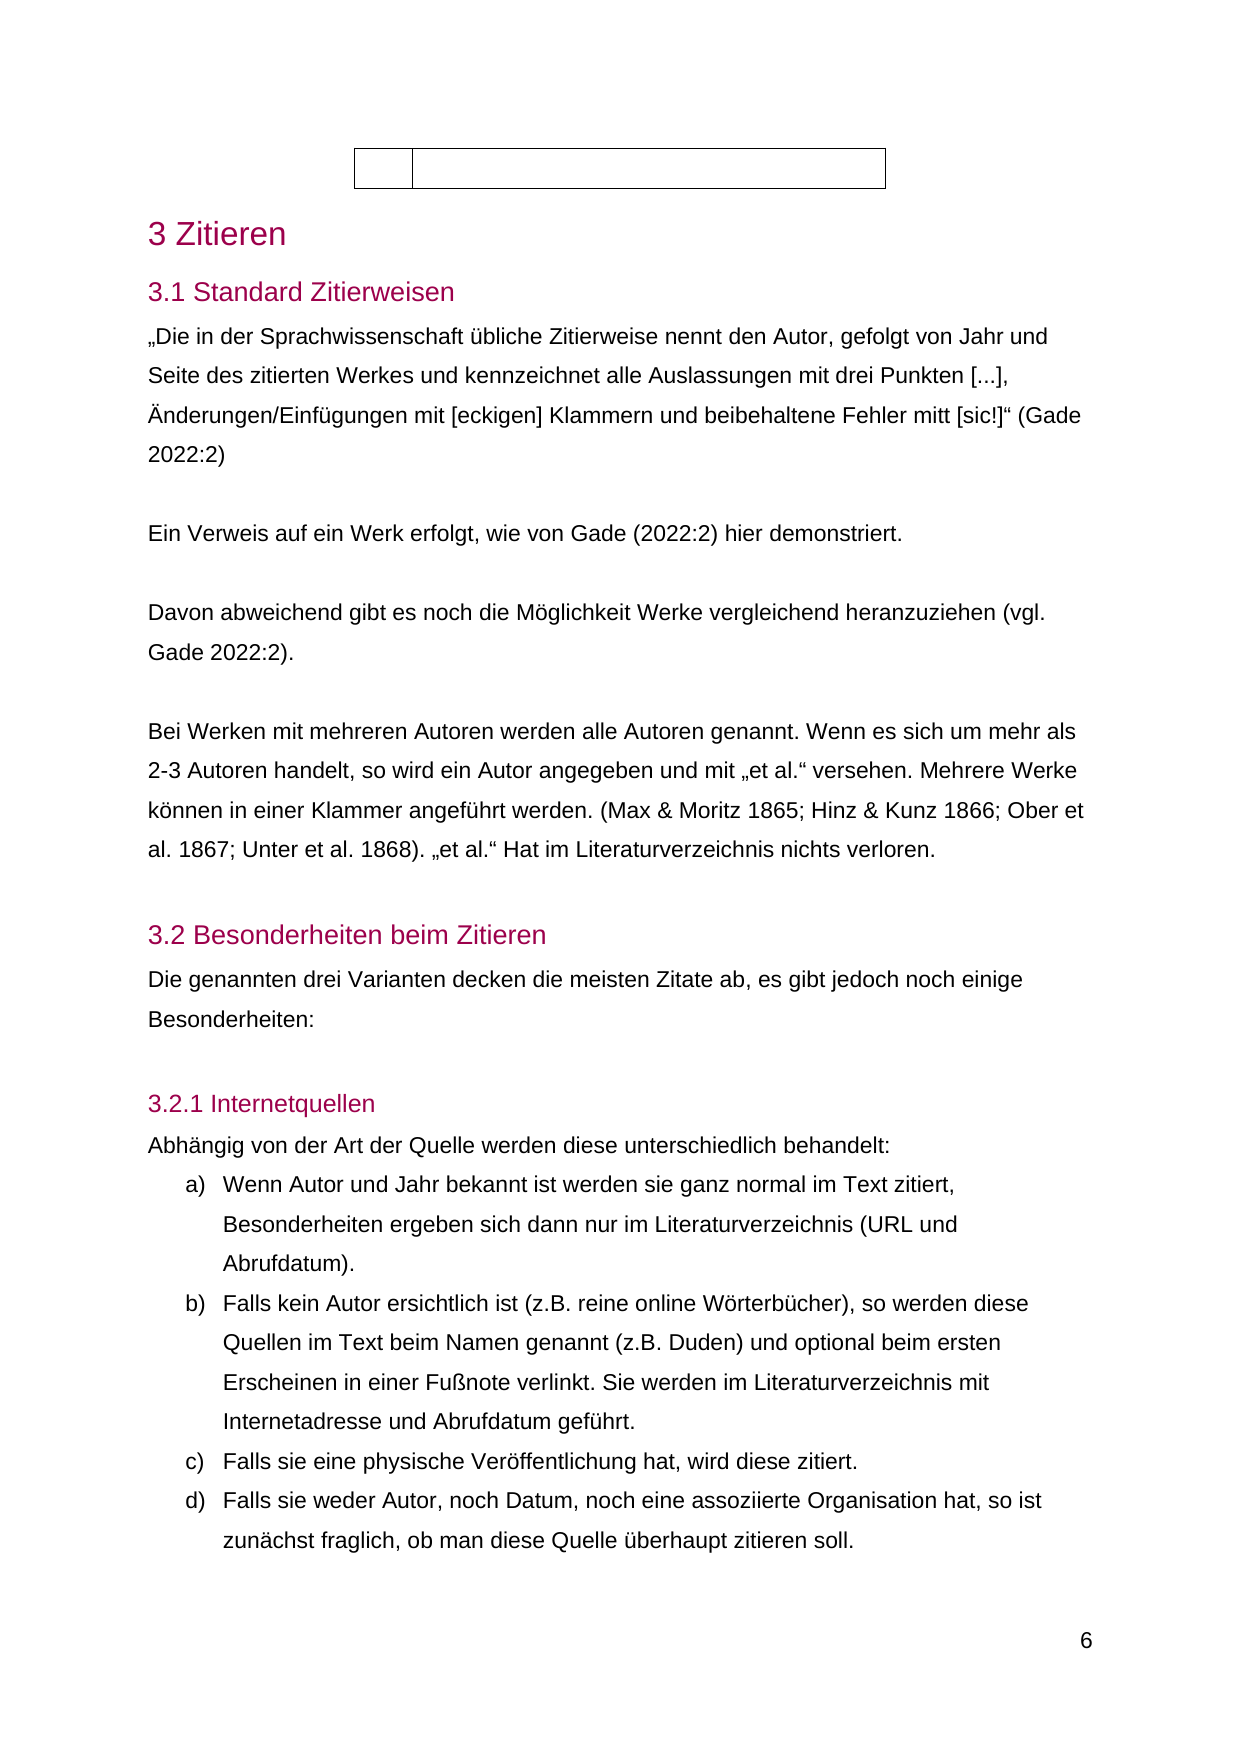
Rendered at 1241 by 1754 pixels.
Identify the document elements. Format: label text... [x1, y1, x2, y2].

list Falls sie eine physische Veröffentlichung hat, wird diese zitiert. [185, 1448, 1093, 1474]
table_cell A3 [355, 149, 412, 188]
list Falls sie weder Autor, noch Datum, noch eine assoziierte Organisation hat, so ist zunächst fraglich, ob man diese Quelle überhaupt zitieren soll. [185, 1487, 1093, 1553]
text Ein Verweis auf ein Werk erfolgt, wie von Gade (2022:2) hier demonstriert. [148, 520, 1093, 547]
text Davon abweichend gibt es noch die Möglichkeit Werke vergleichend heranzuziehen (vgl. Gade 2022:2). [148, 599, 1093, 665]
list Wenn Autor und Jahr bekannt ist werden sie ganz normal im Text zitiert, Besonderheiten ergeben sich dann nur im Literaturverzeichnis (URL und Abrufdatum). [185, 1171, 1093, 1277]
text Bei Werken mit mehreren Autoren werden alle Autoren genannt. Wenn es sich um mehr als 2-3 Autoren handelt, so wird ein Autor angegeben und mit „et al.“ versehen. Mehrere Werke können in einer Klammer angeführt werden. (Max & Moritz 1865; Hinz & Kunz 1866; Ober et al. 1867; Unter et al. 1868). „et al.“ Hat im Literaturverzeichnis nichts verloren. [148, 718, 1093, 862]
text Abhängig von der Art der Quelle werden diese unterschiedlich behandelt: [148, 1132, 1093, 1158]
subtitle 3.1 Standard Zitierweisen [148, 276, 1093, 307]
subtitle 3 Zitieren [148, 214, 1093, 253]
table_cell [413, 149, 885, 188]
text „Die in der Sprachwissenschaft übliche Zitierweise nennt den Autor, gefolgt von Jahr und Seite des zitierten Werkes und kennzeichnet alle Auslassungen mit drei Punkten [...], Änderungen/Einfügungen mit [eckigen] Klammern und beibehaltene Fehler mitt [sic!]“ (Gade 2022:2) [148, 323, 1093, 468]
subtitle 3.2 Besonderheiten beim Zitieren [148, 919, 1093, 950]
text Die genannten drei Varianten decken die meisten Zitate ab, es gibt jedoch noch einige Besonderheiten: [148, 966, 1093, 1032]
subtitle 3.2.1 Internetquellen [148, 1089, 1093, 1117]
list Falls kein Autor ersichtlich ist (z.B. reine online Wörterbücher), so werden diese Quellen im Text beim Namen genannt (z.B. Duden) und optional beim ersten Erscheinen in einer Fußnote verlinkt. Sie werden im Literaturverzeichnis mit Internetadresse und Abrufdatum geführt. [185, 1290, 1093, 1434]
